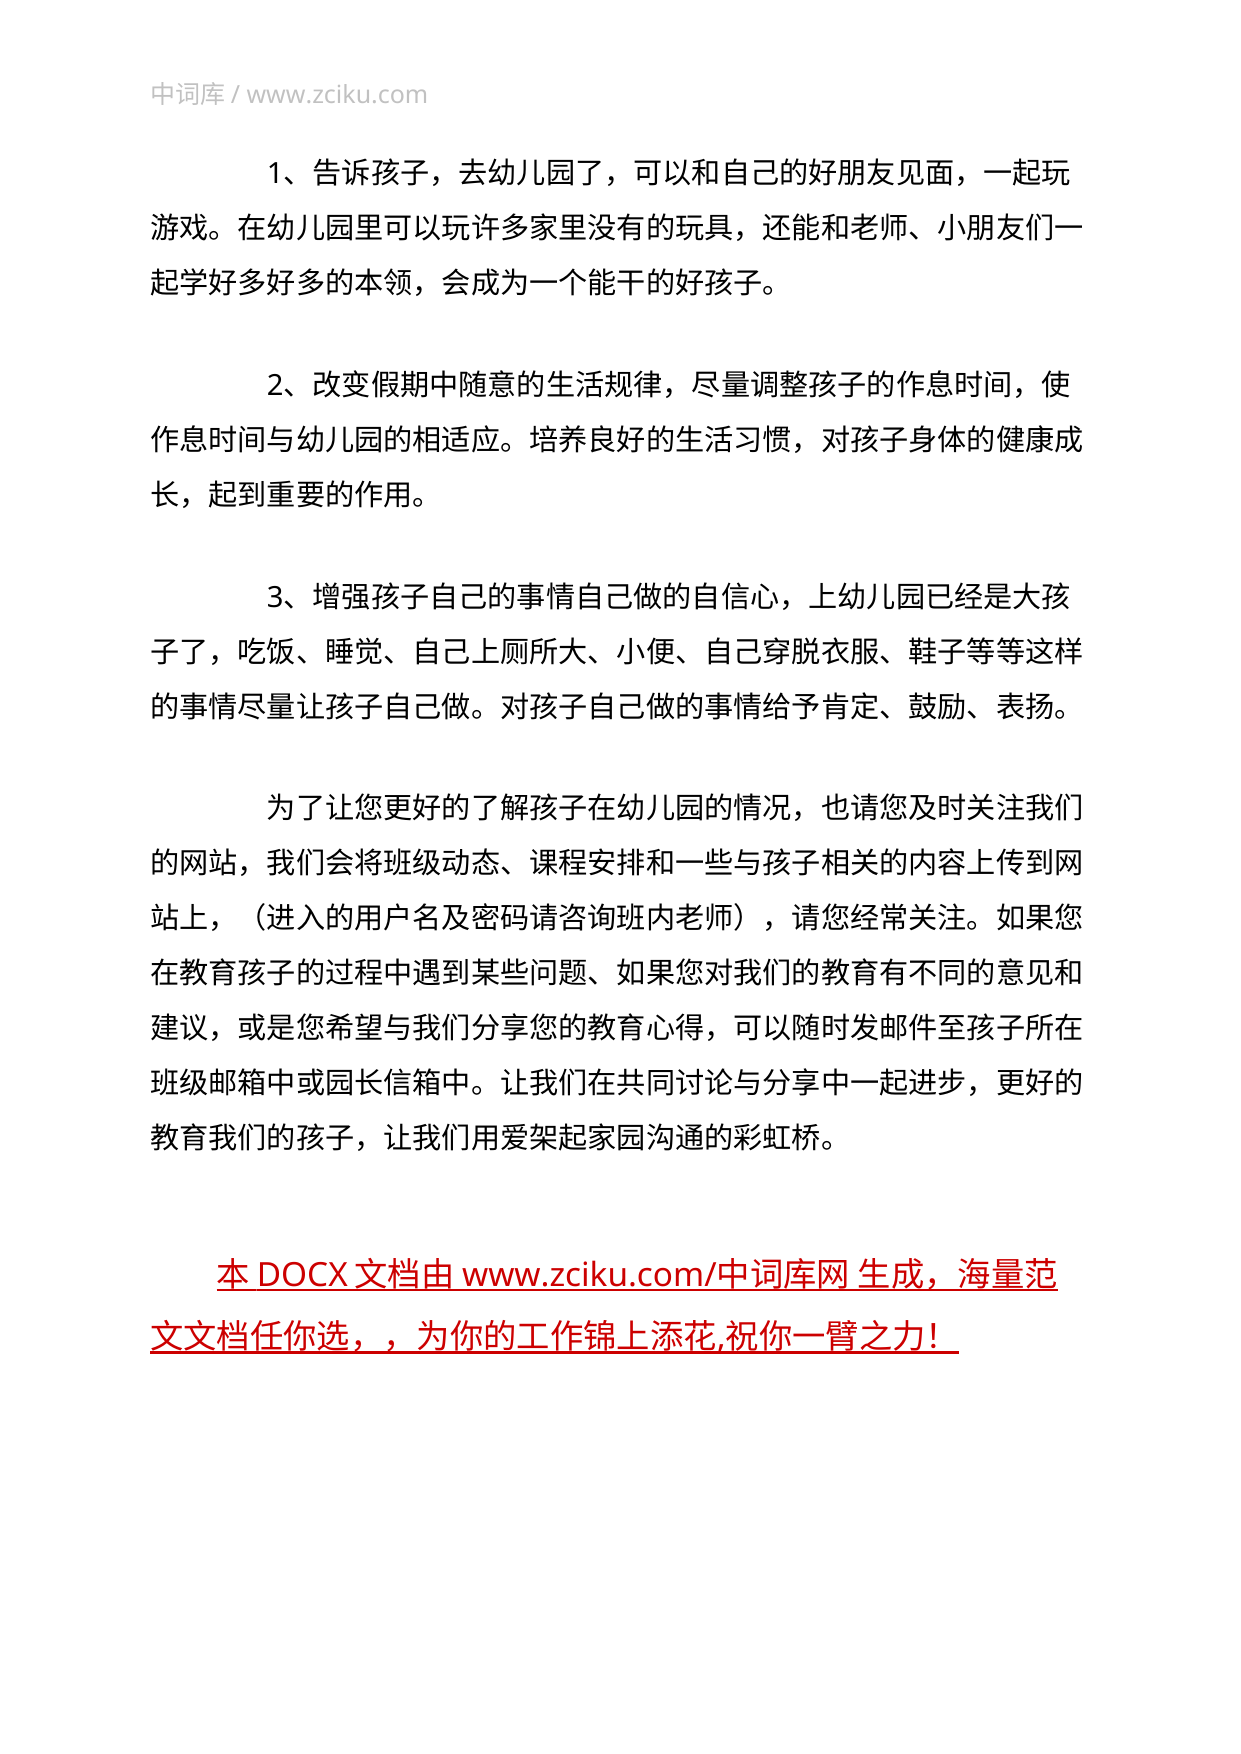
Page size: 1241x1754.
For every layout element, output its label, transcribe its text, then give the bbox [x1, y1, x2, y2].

text 2、改变假期中随意的生活规律，尽量调整孩子的作息时间，使作息时间与幼儿园的相适应。培养良好的生活习惯，对孩子身体的健康成长，起到重要的作用。 [150, 362, 1090, 514]
text 3、增强孩子自己的事情自己做的自信心，上幼儿园已经是大孩子了，吃饭、睡觉、自己上厕所大、小便、自己穿脱衣服、鞋子等等这样的事情尽量让孩子自己做。对孩子自己做的事情给予肯定、鼓励、表扬。 [150, 573, 1090, 726]
text 1、告诉孩子，去幼儿园了，可以和自己的好朋友见面，一起玩游戏。在幼儿园里可以玩许多家里没有的玩具，还能和老师、小朋友们一起学好多好多的本领，会成为一个能干的好孩子。 [150, 150, 1090, 302]
text 为了让您更好的了解孩子在幼儿园的情况，也请您及时关注我们的网站，我们会将班级动态、课程安排和一些与孩子相关的内容上传到网站上，（进入的用户名及密码请咨询班内老师），请您经常关注。如果您在教育孩子的过程中遇到某些问题、如果您对我们的教育有不同的意见和建议，或是您希望与我们分享您的教育心得，可以随时发邮件至孩子所在班级邮箱中或园长信箱中。让我们在共同讨论与分享中一起进步，更好的教育我们的孩子，让我们用爱架起家园沟通的彩虹桥。 [150, 785, 1090, 1157]
text 本DOCX文档由 www.zciku.com/中词库网 生成，海量范文文档任你选，，为你的工作锦上添花,祝你一臂之力！ [150, 1247, 1090, 1359]
